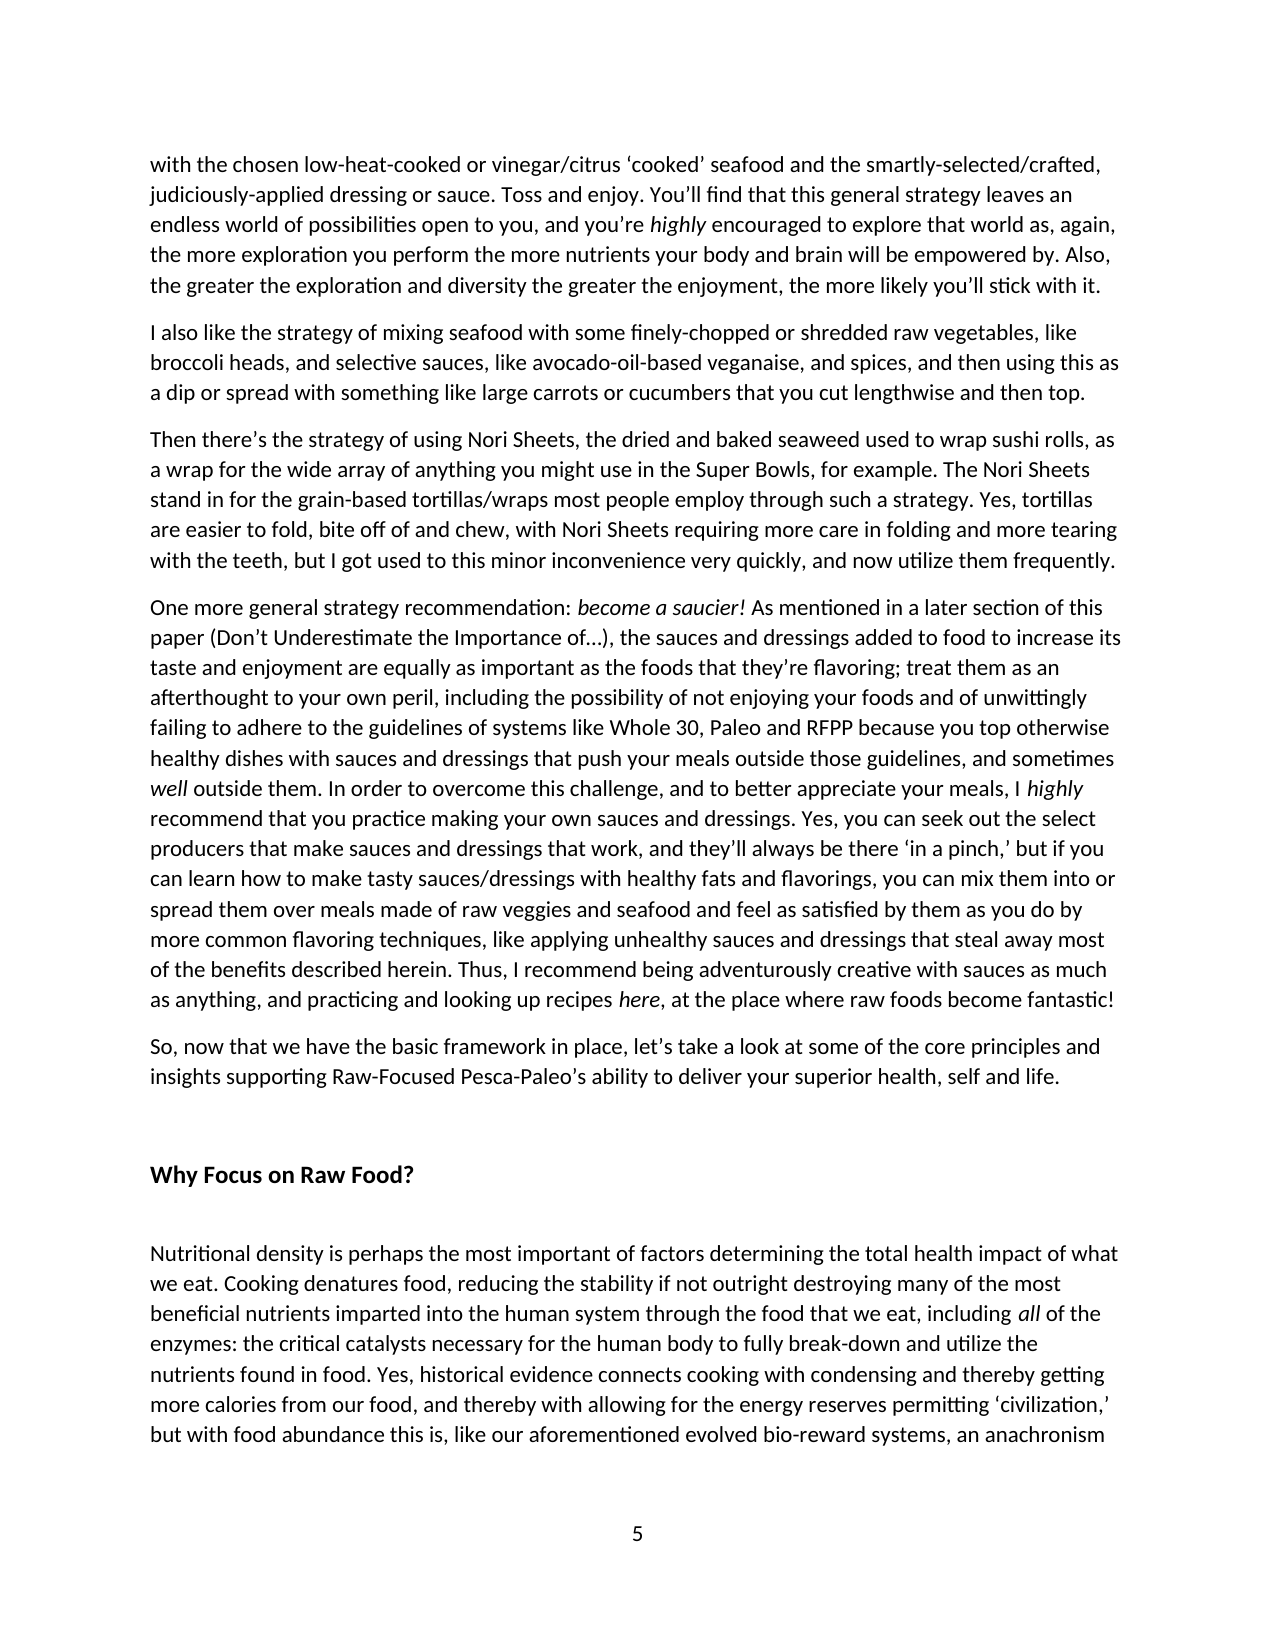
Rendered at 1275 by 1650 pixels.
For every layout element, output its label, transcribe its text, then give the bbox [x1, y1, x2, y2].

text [150, 1239, 1125, 1448]
text I also like the strategy of mixing seafood with some finely-chopped or shredded raw vegetables, like broccoli heads, and selective sauces, like avocado-oil-based veganaise, and spices, and then using this as a dip or spread with something like large carrots or cucumbers that you cut lengthwise and then top. [150, 318, 1125, 406]
text One more general strategy recommendation: become a saucier! As mentioned in a later section of this paper (Don’t Underestimate the Importance of…), the sauces and dressings added to food to increase its taste and enjoyment are equally as important as the foods that they’re flavoring; treat them as an afterthought to your own peril, including the possibility of not enjoying your foods and of unwittingly failing to adhere to the guidelines of systems like Whole 30, Paleo and RFPP because you top otherwise healthy dishes with sauces and dressings that push your meals outside those guidelines, and sometimes well outside them. In order to overcome this challenge, and to better appreciate your meals, I highly recommend that you practice making your own sauces and dressings. Yes, you can seek out the select producers that make sauces and dressings that work, and they’ll always be there ‘in a pinch,’ but if you can learn how to make tasty sauces/dressings with healthy fats and flavorings, you can mix them into or spread them over meals made of raw veggies and seafood and feel as satisfied by them as you do by more common flavoring techniques, like applying unhealthy sauces and dressings that steal away most of the benefits described herein. Thus, I recommend being adventurously creative with sauces as much as anything, and practicing and looking up recipes here, at the place where raw foods become fantastic! [150, 593, 1125, 1013]
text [150, 150, 1125, 299]
text Then there’s the strategy of using Nori Sheets, the dried and baked seaweed used to wrap sushi rolls, as a wrap for the wide array of anything you might use in the Super Bowls, for example. The Nori Sheets stand in for the grain-based tortillas/wraps most people employ through such a strategy. Yes, tortillas are easier to fold, bite off of and chew, with Nori Sheets requiring more care in folding and more tearing with the teeth, but I got used to this minor inconvenience very quickly, and now utilize them frequently. [150, 425, 1125, 574]
text Why Focus on Raw Food? [150, 1159, 1125, 1189]
text So, now that we have the basic framework in place, let’s take a look at some of the core principles and insights supporting Raw-Focused Pesca-Paleo’s ability to deliver your superior health, self and life. [150, 1032, 1125, 1091]
